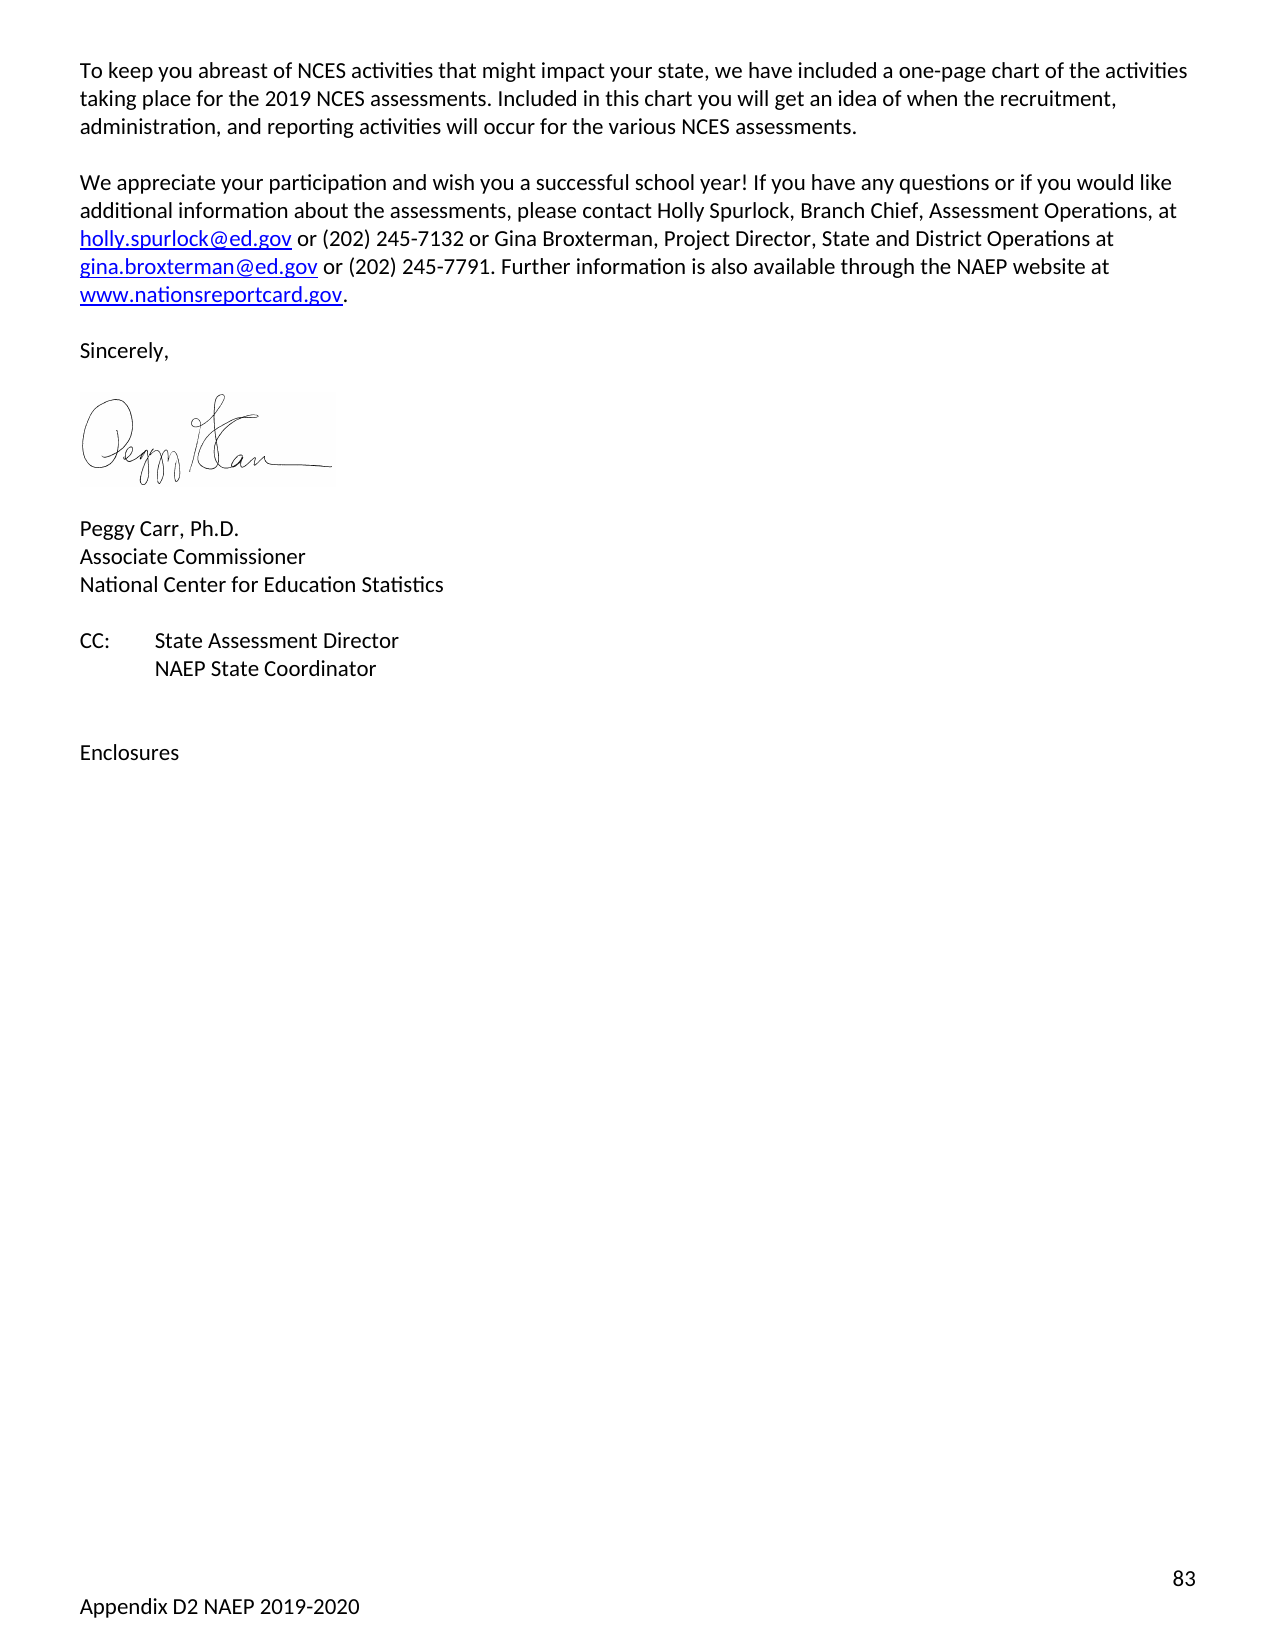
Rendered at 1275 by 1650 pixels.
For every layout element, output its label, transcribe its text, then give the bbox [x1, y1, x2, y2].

text Enclosures [79, 738, 1196, 766]
text CC: State Assessment Director [79, 626, 1196, 654]
text We appreciate your participation and wish you a successful school year! If you have any questions or if you would like additional information about the assessments, please contact Holly Spurlock, Branch Chief, Assessment Operations, at holly.spurlock@ed.gov or (202) 245-7132 or Gina Broxterman, Project Director, State and District Operations at gina.broxterman@ed.gov or (202) 245-7791. Further information is also available through the NAEP website at www.nationsreportcard.gov. [79, 168, 1196, 308]
text NAEP State Coordinator [79, 654, 1196, 682]
text Associate Commissioner [79, 542, 1196, 570]
text To keep you abreast of NCES activities that might impact your state, we have included a one-page chart of the activities taking place for the 2019 NCES assessments. Included in this chart you will get an idea of when the recruitment, administration, and reporting activities will occur for the various NCES assessments. [79, 56, 1196, 140]
text Peggy Carr, Ph.D. [79, 514, 1196, 542]
text National Center for Education Statistics [79, 570, 1196, 598]
text Sincerely, [79, 336, 1196, 364]
